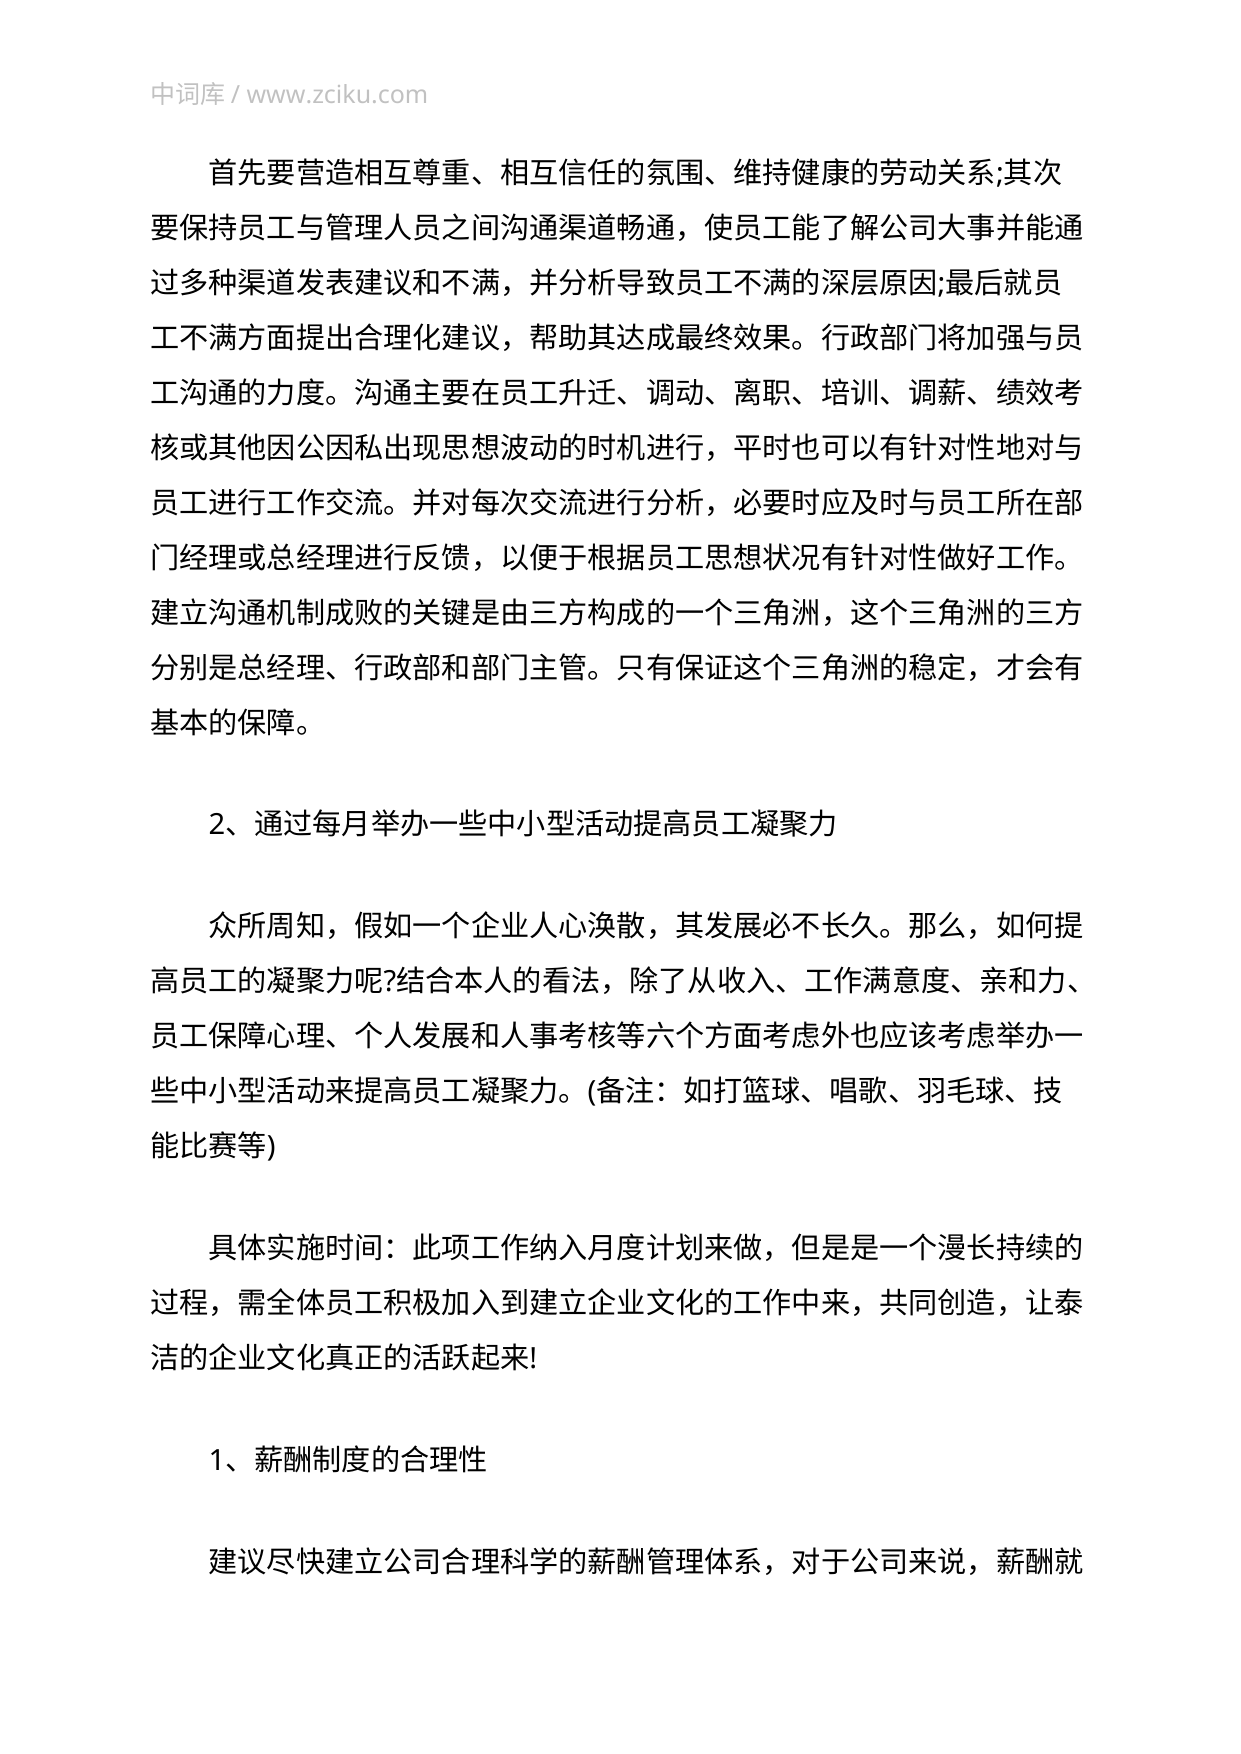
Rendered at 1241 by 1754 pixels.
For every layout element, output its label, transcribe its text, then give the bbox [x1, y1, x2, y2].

text 2、通过每月举办一些中小型活动提高员工凝聚力 [150, 801, 1090, 843]
text 具体实施时间：此项工作纳入月度计划来做，但是是一个漫长持续的过程，需全体员工积极加入到建立企业文化的工作中来，共同创造，让泰洁的企业文化真正的活跃起来! [150, 1225, 1090, 1377]
text 众所周知，假如一个企业人心涣散，其发展必不长久。那么，如何提高员工的凝聚力呢?结合本人的看法，除了从收入、工作满意度、亲和力、员工保障心理、个人发展和人事考核等六个方面考虑外也应该考虑举办一些中小型活动来提高员工凝聚力。(备注：如打篮球、唱歌、羽毛球、技能比赛等) [150, 903, 1090, 1165]
text 1、薪酬制度的合理性 [150, 1436, 1090, 1479]
text 首先要营造相互尊重、相互信任的氛围、维持健康的劳动关系;其次要保持员工与管理人员之间沟通渠道畅通，使员工能了解公司大事并能通过多种渠道发表建议和不满，并分析导致员工不满的深层原因;最后就员工不满方面提出合理化建议，帮助其达成最终效果。行政部门将加强与员工沟通的力度。沟通主要在员工升迁、调动、离职、培训、调薪、绩效考核或其他因公因私出现思想波动的时机进行，平时也可以有针对性地对与员工进行工作交流。并对每次交流进行分析，必要时应及时与员工所在部门经理或总经理进行反馈，以便于根据员工思想状况有针对性做好工作。建立沟通机制成败的关键是由三方构成的一个三角洲，这个三角洲的三方分别是总经理、行政部和部门主管。只有保证这个三角洲的稳定，才会有基本的保障。 [150, 150, 1090, 741]
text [150, 1538, 1090, 1581]
